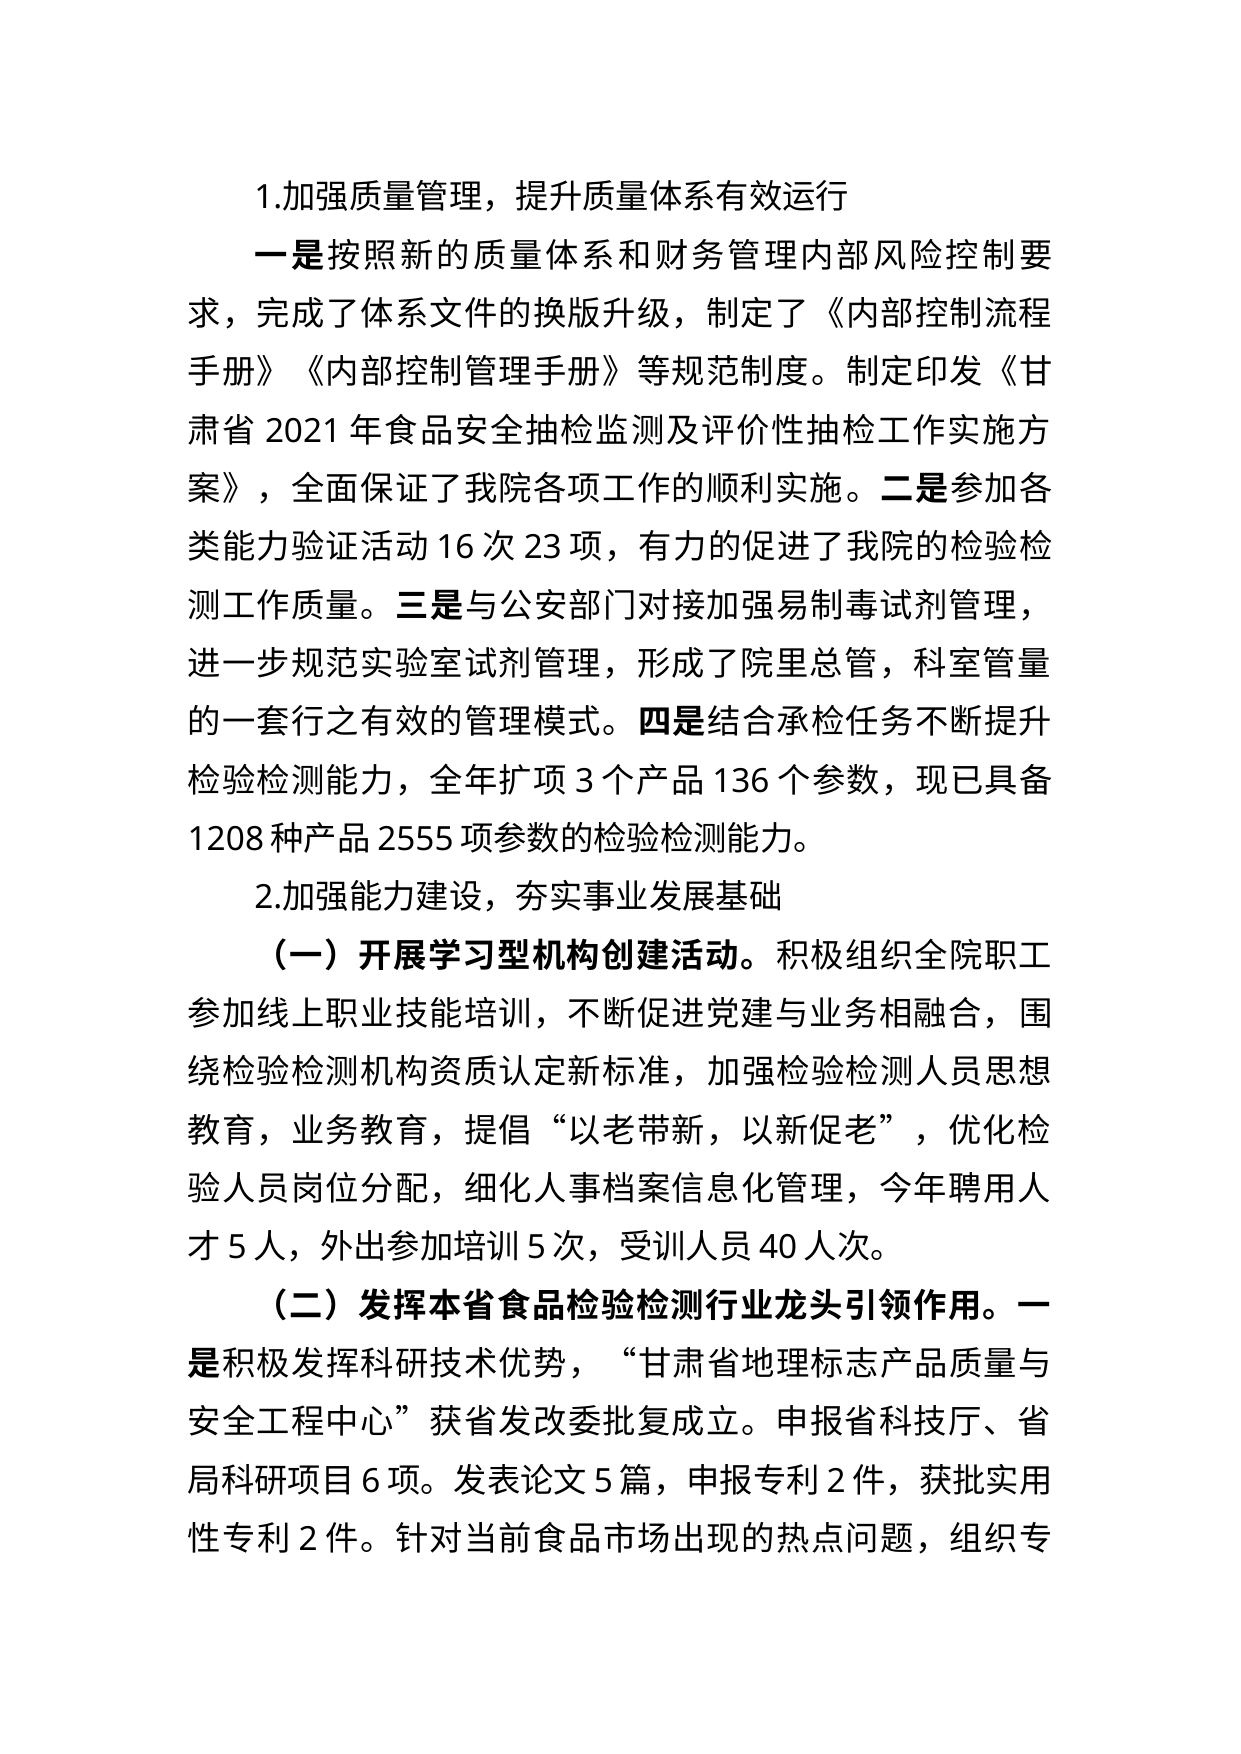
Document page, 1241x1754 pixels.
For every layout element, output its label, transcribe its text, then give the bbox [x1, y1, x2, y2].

text 1.加强质量管理，提升质量体系有效运行 [187, 162, 1053, 220]
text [187, 1270, 1053, 1562]
text 2.加强能力建设，夯实事业发展基础 [187, 862, 1053, 920]
text 一是按照新的质量体系和财务管理内部风险控制要求，完成了体系文件的换版升级，制定了《内部控制流程手册》《内部控制管理手册》等规范制度。制定印发《甘肃省2021年食品安全抽检监测及评价性抽检工作实施方案》，全面保证了我院各项工作的顺利实施。二是参加各类能力验证活动16次23项，有力的促进了我院的检验检测工作质量。三是与公安部门对接加强易制毒试剂管理，进一步规范实验室试剂管理，形成了院里总管，科室管量的一套行之有效的管理模式。四是结合承检任务不断提升检验检测能力，全年扩项3个产品136个参数，现已具备1208种产品2555项参数的检验检测能力。 [187, 220, 1053, 862]
text （一）开展学习型机构创建活动。积极组织全院职工参加线上职业技能培训，不断促进党建与业务相融合，围绕检验检测机构资质认定新标准，加强检验检测人员思想教育，业务教育，提倡“以老带新，以新促老”，优化检验人员岗位分配，细化人事档案信息化管理，今年聘用人才5人，外出参加培训5次，受训人员40人次。 [187, 920, 1053, 1270]
